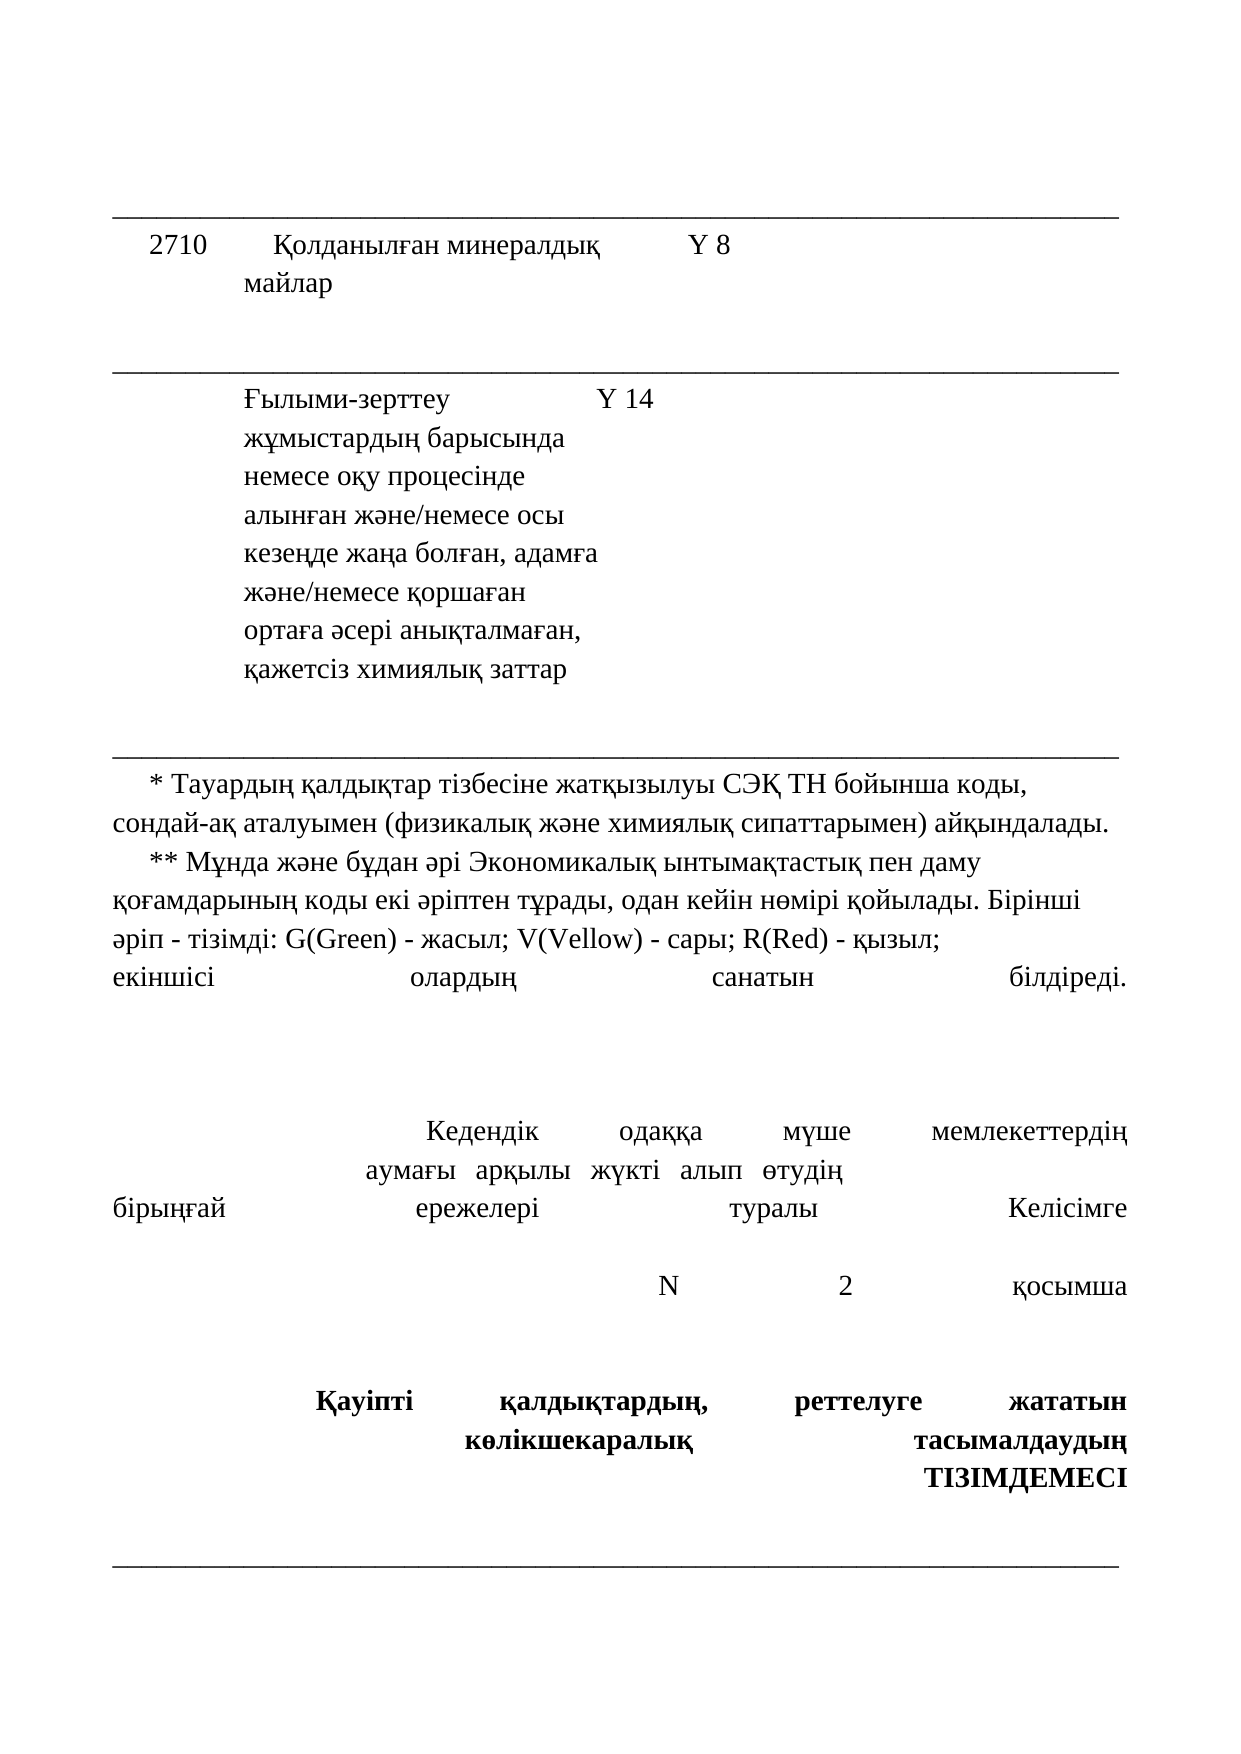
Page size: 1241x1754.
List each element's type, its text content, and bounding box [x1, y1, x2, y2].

text қоғамдарының коды екі әріптен тұрады, одан кейін нөмірі қойылады. Бірінші [112, 882, 1128, 916]
text және/немесе қоршаған [112, 574, 1128, 607]
text сондай-ақ аталуымен (физикалық және химиялық сипаттарымен) айқындалады. [112, 805, 1128, 839]
text немесе оқу процесiнде [112, 458, 1128, 492]
text жұмыстардың барысында [112, 420, 1128, 453]
text екіншісі олардың санатын білдіреді. [112, 959, 1128, 1108]
text Кедендік одаққа мүше мемлекеттердің аумағы арқылы жүкті алып өтудің бірыңғай ережелері туралы Келісімге N 2 қосымша Қауіпті қалдықтардың, реттелуге жататын көлікшекаралық тасымалдаудың ТІЗІМДЕМЕСІ _____________________________________________________________________ [112, 1113, 1128, 1571]
text ортаға әсерi анықталмаған, [112, 612, 1128, 646]
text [112, 304, 1128, 376]
text * Тауардың қалдықтар тізбесіне жатқызылуы СЭҚ ТН бойынша коды, [112, 767, 1128, 800]
text әріп - тізімді: G(Green) - жасыл; V(Vellow) - сары; R(Red) - қызыл; [112, 921, 1128, 954]
text майлар [112, 266, 1128, 299]
text алынған және/немесе осы [112, 497, 1128, 530]
text кезеңде жаңа болған, адамға [112, 535, 1128, 569]
text ** Мұнда және бұдан әрі Экономикалық ынтымақтастық пен даму [112, 844, 1128, 877]
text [112, 150, 1128, 222]
text _____________________________________________________________________ [112, 689, 1128, 762]
text қажетсiз химиялық заттар [112, 651, 1128, 684]
text Ғылыми-зерттеу Y 14 [112, 381, 1128, 415]
text 2710 Қолданылған минералдық Y 8 [112, 227, 1128, 261]
